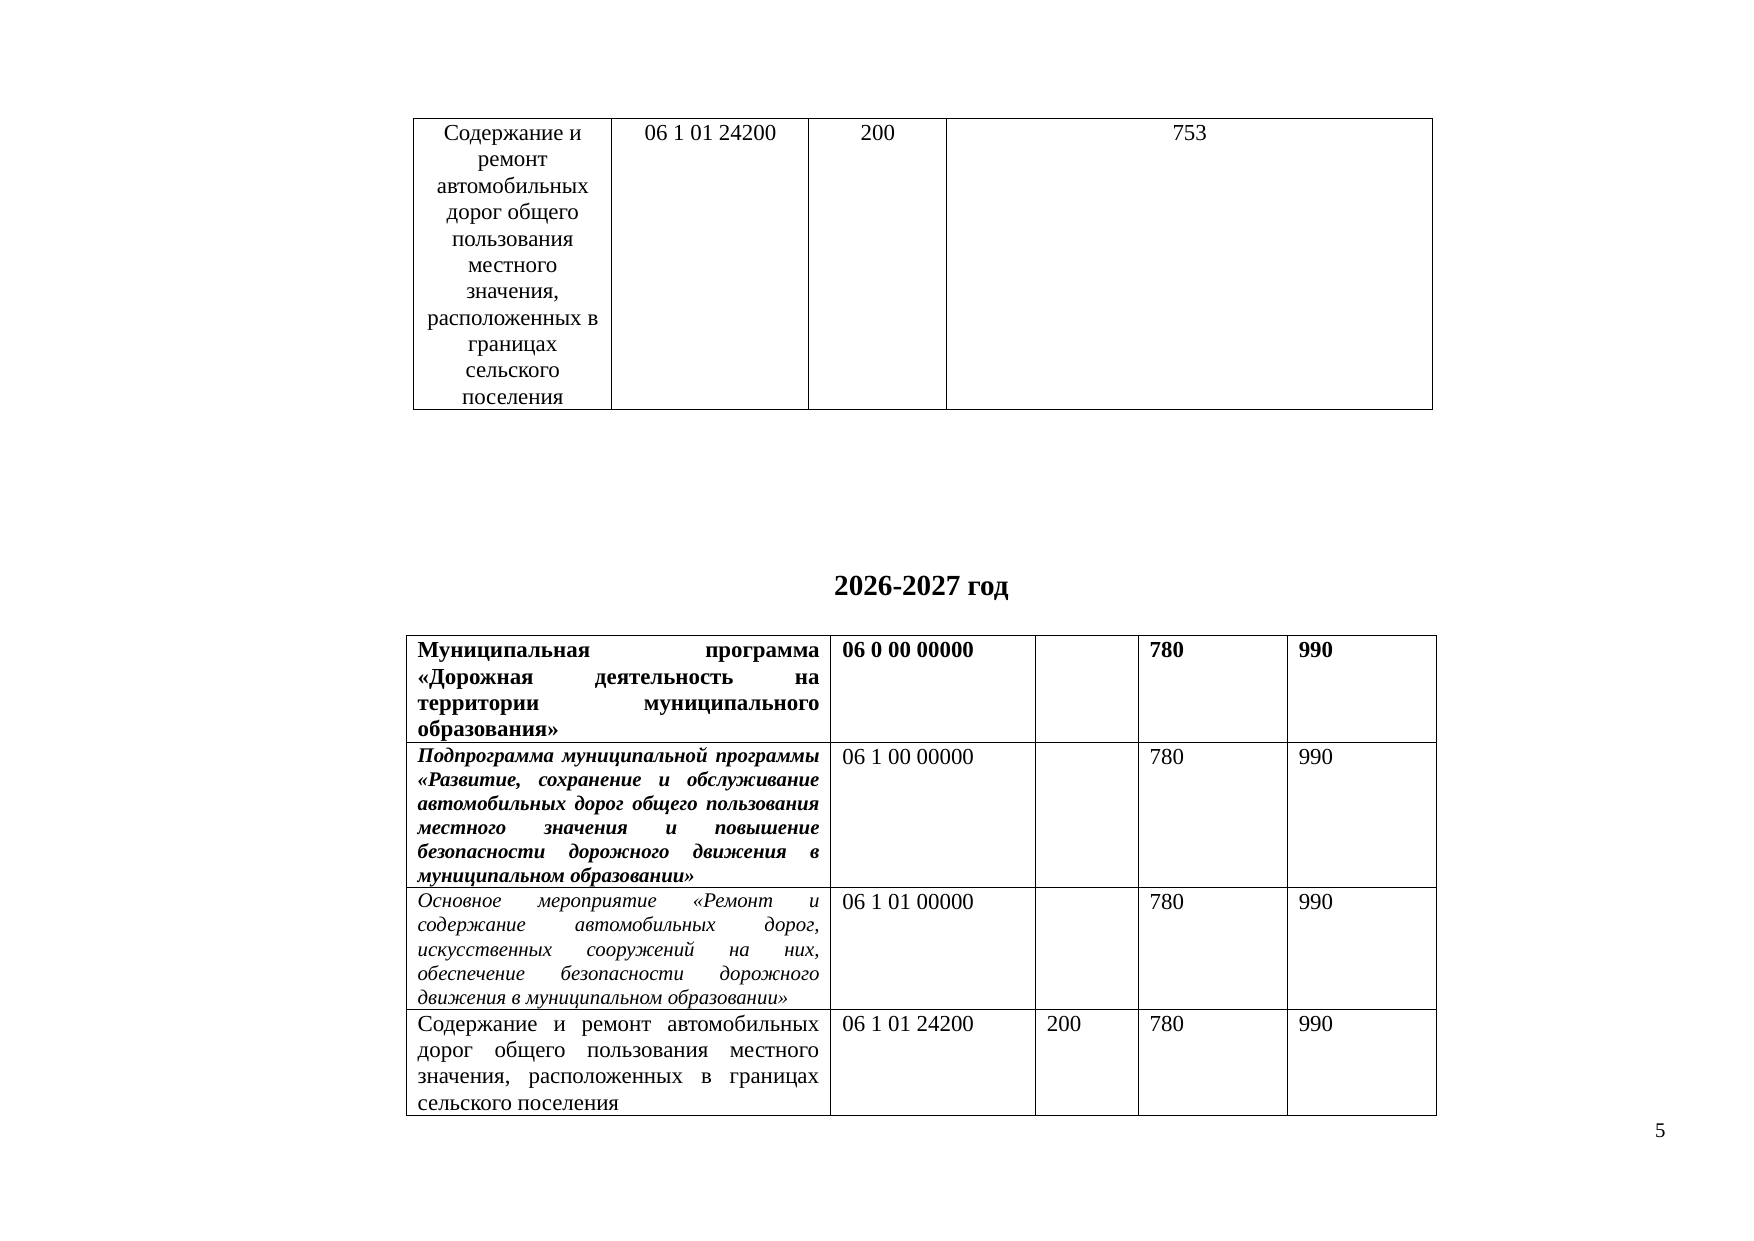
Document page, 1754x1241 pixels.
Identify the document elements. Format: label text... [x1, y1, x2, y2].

text 2026-2027 год [177, 568, 1665, 602]
table_cell 780 [1139, 1010, 1287, 1115]
table_cell Содержание и ремонт автомобильных дорог общего пользования местного значения, расположенных в границах сельского поселения [414, 119, 611, 409]
table_cell Подпрограмма муниципальной программы «Развитие, сохранение и обслуживание автомобильных дорог общего пользования местного значения и повышение безопасности дорожного движения в муниципальном образовании» [407, 743, 830, 887]
table_cell 990 [1288, 1010, 1436, 1115]
table_cell 753 [947, 119, 1432, 409]
table_cell Содержание и ремонт автомобильных дорог общего пользования местного значения, расположенных в границах сельского поселения [407, 1010, 830, 1115]
table_cell 06 1 01 24200 [612, 119, 808, 409]
table_header 780 [1139, 636, 1287, 742]
table_cell 06 1 00 00000 [831, 743, 1035, 887]
table_cell 06 1 01 24200 [831, 1010, 1035, 1115]
table_cell [1036, 888, 1138, 1009]
table_cell [1036, 743, 1138, 887]
table_cell Основное мероприятие «Ремонт и содержание автомобильных дорог, искусственных сооружений на них, обеспечение безопасности дорожного движения в муниципальном образовании» [407, 888, 830, 1009]
table_cell 06 1 01 00000 [831, 888, 1035, 1009]
table_cell 200 [1036, 1010, 1138, 1115]
table_header Муниципальная программа «Дорожная деятельность на территории муниципального образования» [407, 636, 830, 742]
table_cell 780 [1139, 888, 1287, 1009]
table_cell 990 [1288, 888, 1436, 1009]
table_header 990 [1288, 636, 1436, 742]
table_header 06 0 00 00000 [831, 636, 1035, 742]
table_header [1036, 636, 1138, 742]
table_cell 780 [1139, 743, 1287, 887]
table_cell 990 [1288, 743, 1436, 887]
table_cell 200 [809, 119, 946, 409]
